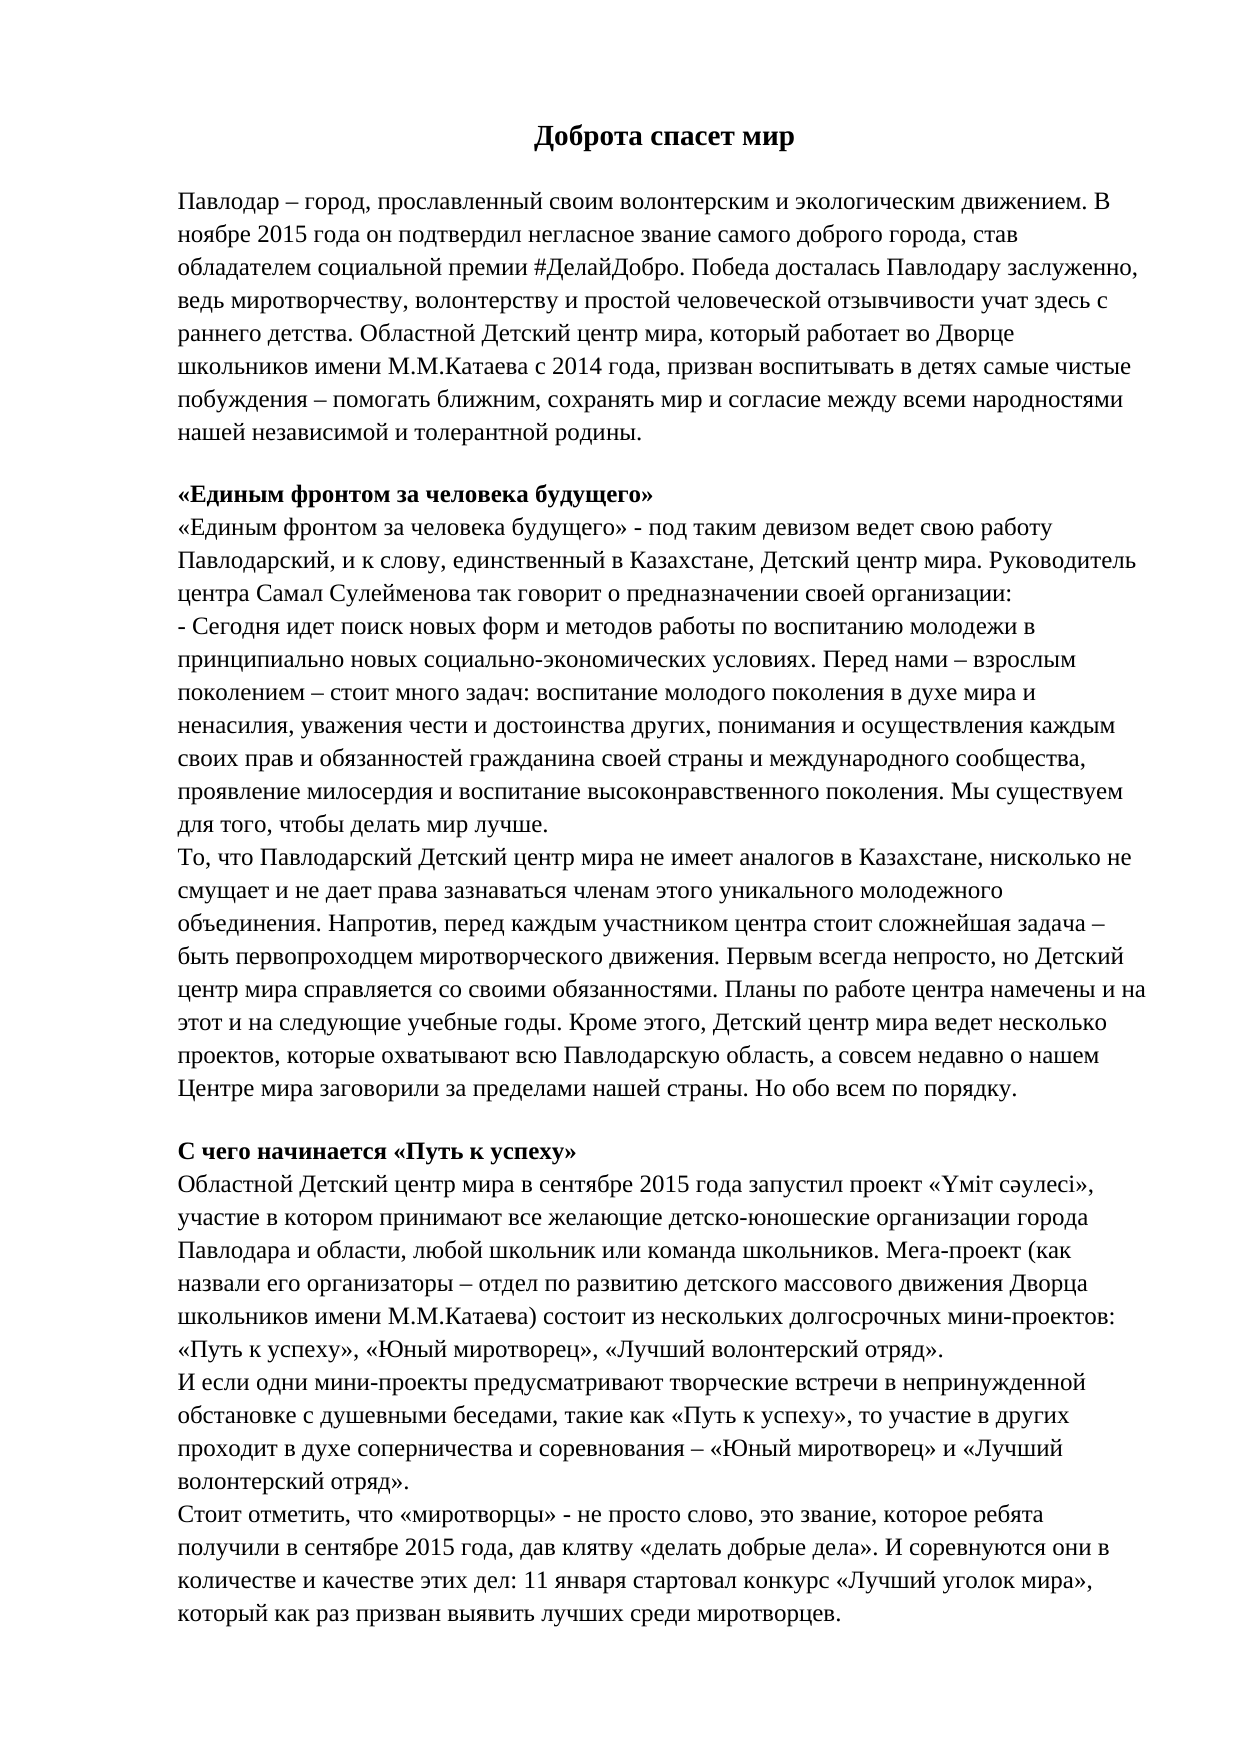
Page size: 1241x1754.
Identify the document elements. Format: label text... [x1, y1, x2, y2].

text «Единым фронтом за человека будущего» - под таким девизом ведет свою работу Павлодарский, и к слову, единственный в Казахстане, Детский центр мира. Руководитель центра Самал Сулейменова так говорит о предназначении своей организации: [177, 512, 1152, 607]
text «Единым фронтом за человека будущего» [177, 479, 1152, 508]
text Стоит отметить, что «миротворцы» - не просто слово, это звание, которое ребята получили в сентябре 2015 года, дав клятву «делать добрые дела». И соревнуются они в количестве и качестве этих дел: 11 января стартовал конкурс «Лучший уголок мира», который как раз призван выявить лучших среди миротворцев. [177, 1499, 1152, 1627]
text Областной Детский центр мира в сентябре 2015 года запустил проект «Үміт сәулесі», участие в котором принимают все желающие детско-юношеские организации города Павлодара и области, любой школьник или команда школьников. Мега-проект (как назвали его организаторы – отдел по развитию детского массового движения Дворца школьников имени М.М.Катаева) состоит из нескольких долгосрочных мини-проектов: «Путь к успеху», «Юный миротворец», «Лучший волонтерский отряд». [177, 1169, 1152, 1363]
text Павлодар – город, прославленный своим волонтерским и экологическим движением. В ноябре 2015 года он подтвердил негласное звание самого доброго города, став обладателем социальной премии #ДелайДобро. Победа досталась Павлодару заслуженно, ведь миротворчеству, волонтерству и простой человеческой отзывчивости учат здесь с раннего детства. Областной Детский центр мира, который работает во Дворце школьников имени М.М.Катаева с 2014 года, призван воспитывать в детях самые чистые побуждения – помогать ближним, сохранять мир и согласие между всеми народностями нашей независимой и толерантной родины. [177, 186, 1152, 446]
text - Сегодня идет поиск новых форм и методов работы по воспитанию молодежи в принципиально новых социально-экономических условиях. Перед нами – взрослым поколением – стоит много задач: воспитание молодого поколения в духе мира и ненасилия, уважения чести и достоинства других, понимания и осуществления каждым своих прав и обязанностей гражданина своей страны и международного сообщества, проявление милосердия и воспитание высоконравственного поколения. Мы существуем для того, чтобы делать мир лучше. [177, 611, 1152, 838]
text То, что Павлодарский Детский центр мира не имеет аналогов в Казахстане, нисколько не смущает и не дает права зазнаваться членам этого уникального молодежного объединения. Напротив, перед каждым участником центра стоит сложнейшая задача – быть первопроходцем миротворческого движения. Первым всегда непросто, но Детский центр мира справляется со своими обязанностями. Планы по работе центра намечены и на этот и на следующие учебные годы. Кроме этого, Детский центр мира ведет несколько проектов, которые охватывают всю Павлодарскую область, а совсем недавно о нашем Центре мира заговорили за пределами нашей страны. Но обо всем по порядку. [177, 842, 1152, 1102]
text Доброта спасет мир [177, 118, 1152, 152]
text И если одни мини-проекты предусматривают творческие встречи в непринужденной обстановке с душевными беседами, такие как «Путь к успеху», то участие в других проходит в духе соперничества и соревнования – «Юный миротворец» и «Лучший волонтерский отряд». [177, 1367, 1152, 1495]
text С чего начинается «Путь к успеху» [177, 1136, 1152, 1164]
